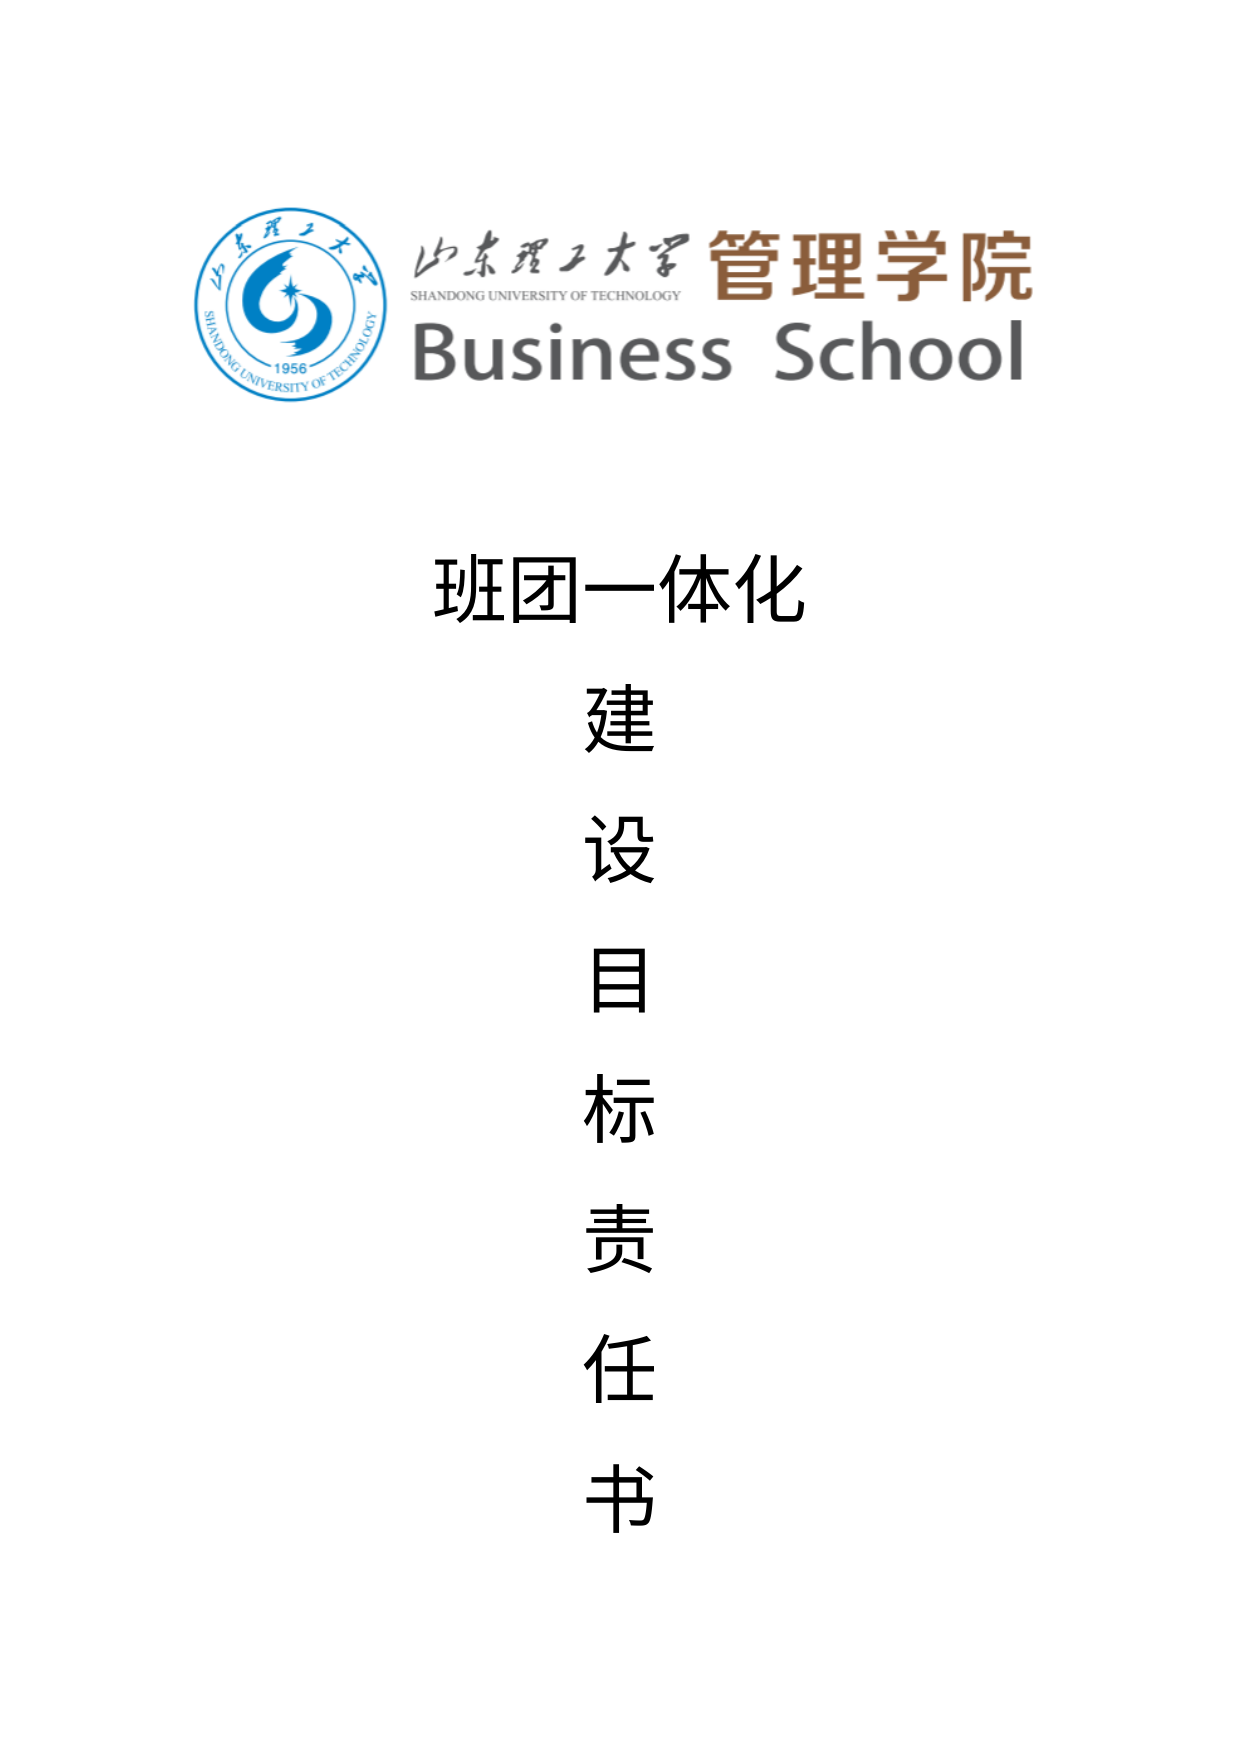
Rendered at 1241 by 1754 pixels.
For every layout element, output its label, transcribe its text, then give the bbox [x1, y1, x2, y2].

text 设 [187, 779, 1053, 909]
text 建 [187, 649, 1053, 779]
text 书 [187, 1429, 1053, 1559]
text 班团一体化 [187, 519, 1053, 649]
text 标 [187, 1039, 1053, 1169]
text 任 [187, 1299, 1053, 1429]
text 目 [187, 909, 1053, 1039]
picture [187, 162, 1053, 405]
text 责 [187, 1169, 1053, 1299]
